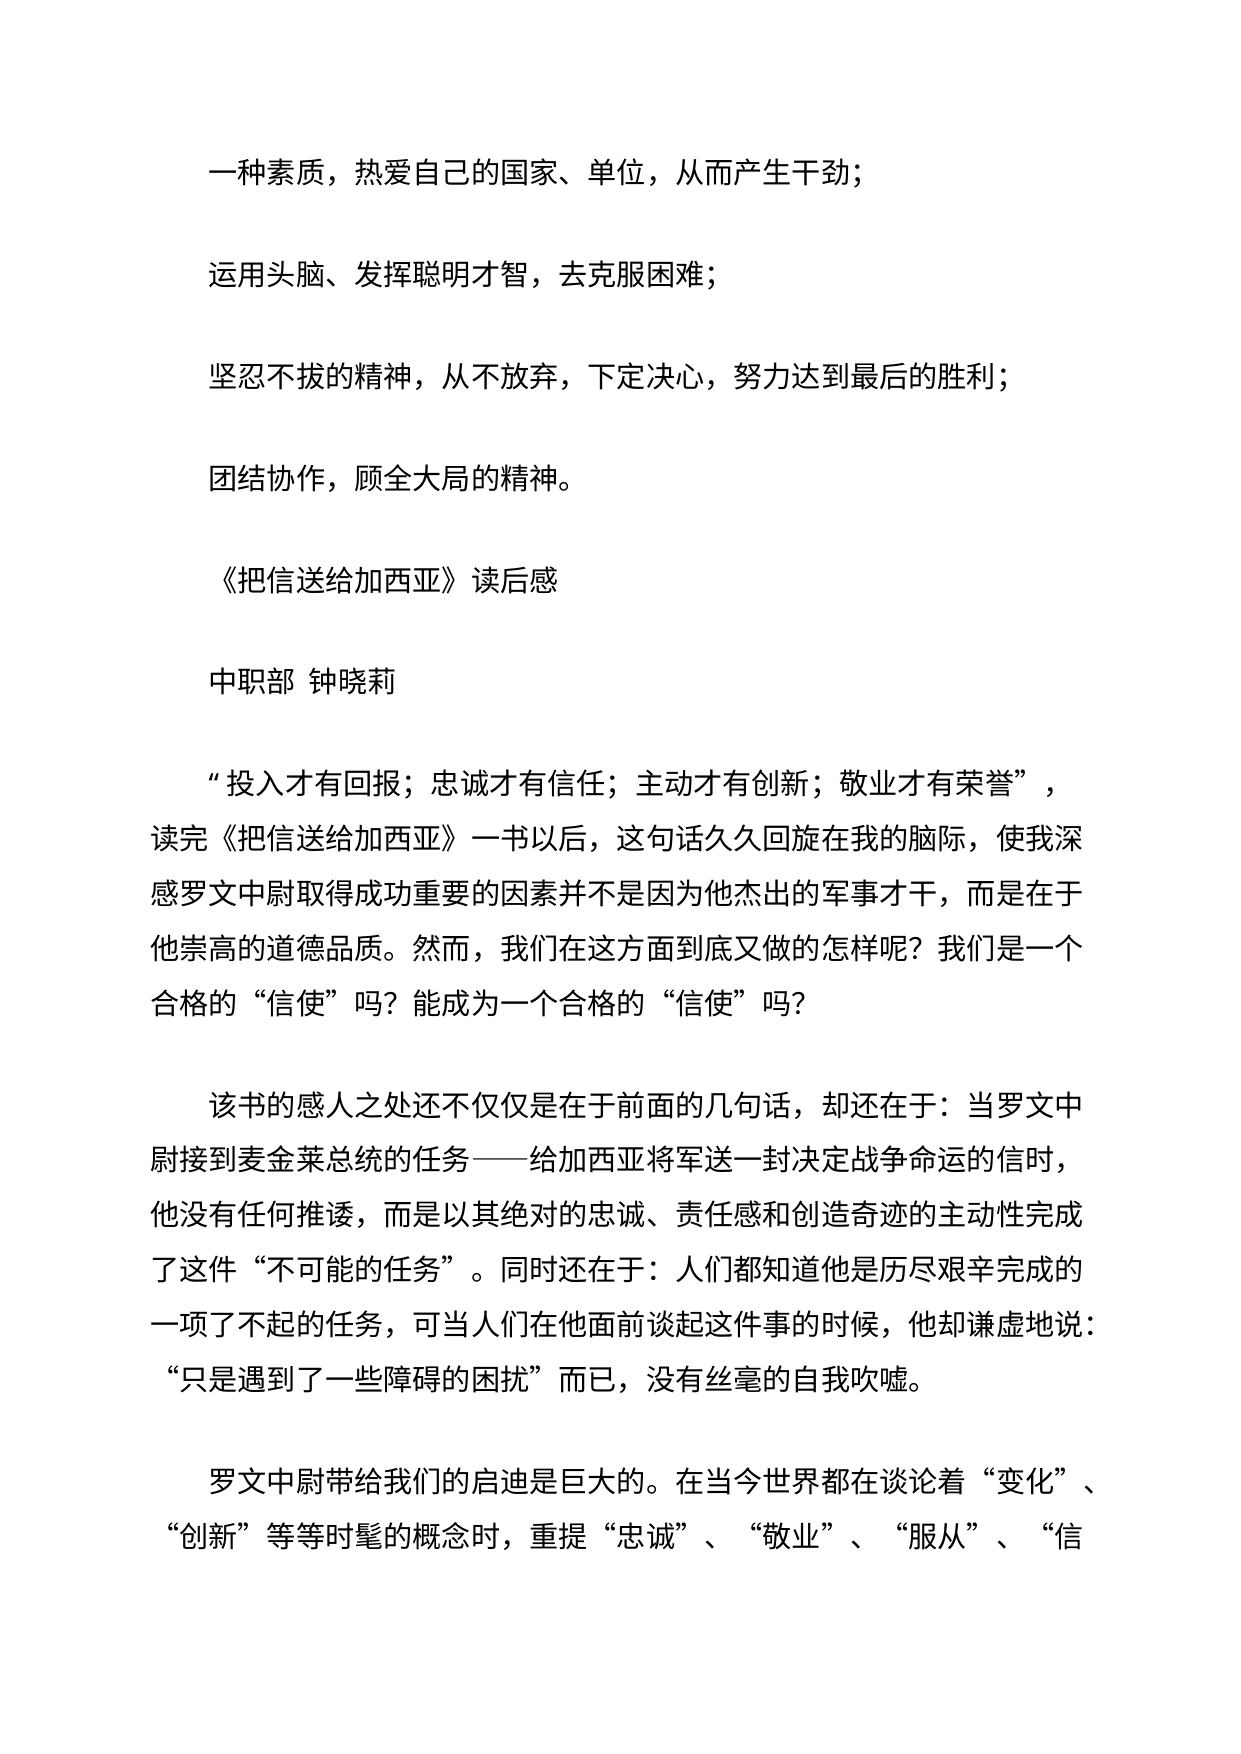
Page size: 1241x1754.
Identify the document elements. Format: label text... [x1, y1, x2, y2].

text 中职部 钟晓莉 [150, 659, 1090, 701]
text 该书的感人之处还不仅仅是在于前面的几句话，却还在于：当罗文中尉接到麦金莱总统的任务——给加西亚将军送一封决定战争命运的信时，他没有任何推诿，而是以其绝对的忠诚、责任感和创造奇迹的主动性完成了这件“不可能的任务”。同时还在于：人们都知道他是历尽艰辛完成的一项了不起的任务，可当人们在他面前谈起这件事的时候，他却谦虚地说：“只是遇到了一些障碍的困扰”而已，没有丝毫的自我吹嘘。 [150, 1082, 1090, 1399]
text 团结协作，顾全大局的精神。 [150, 455, 1090, 498]
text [150, 1458, 1090, 1556]
text 一种素质，热爱自己的国家、单位，从而产生干劲； [150, 150, 1090, 192]
text 《把信送给加西亚》读后感 [150, 557, 1090, 599]
text “ 投入才有回报；忠诚才有信任；主动才有创新；敬业才有荣誉”，读完《把信送给加西亚》一书以后，这句话久久回旋在我的脑际，使我深感罗文中尉取得成功重要的因素并不是因为他杰出的军事才干，而是在于他崇高的道德品质。然而，我们在这方面到底又做的怎样呢？我们是一个合格的“信使”吗？能成为一个合格的“信使”吗？ [150, 761, 1090, 1023]
text 坚忍不拔的精神，从不放弃，下定决心，努力达到最后的胜利； [150, 353, 1090, 396]
text 运用头脑、发挥聪明才智，去克服困难； [150, 252, 1090, 294]
